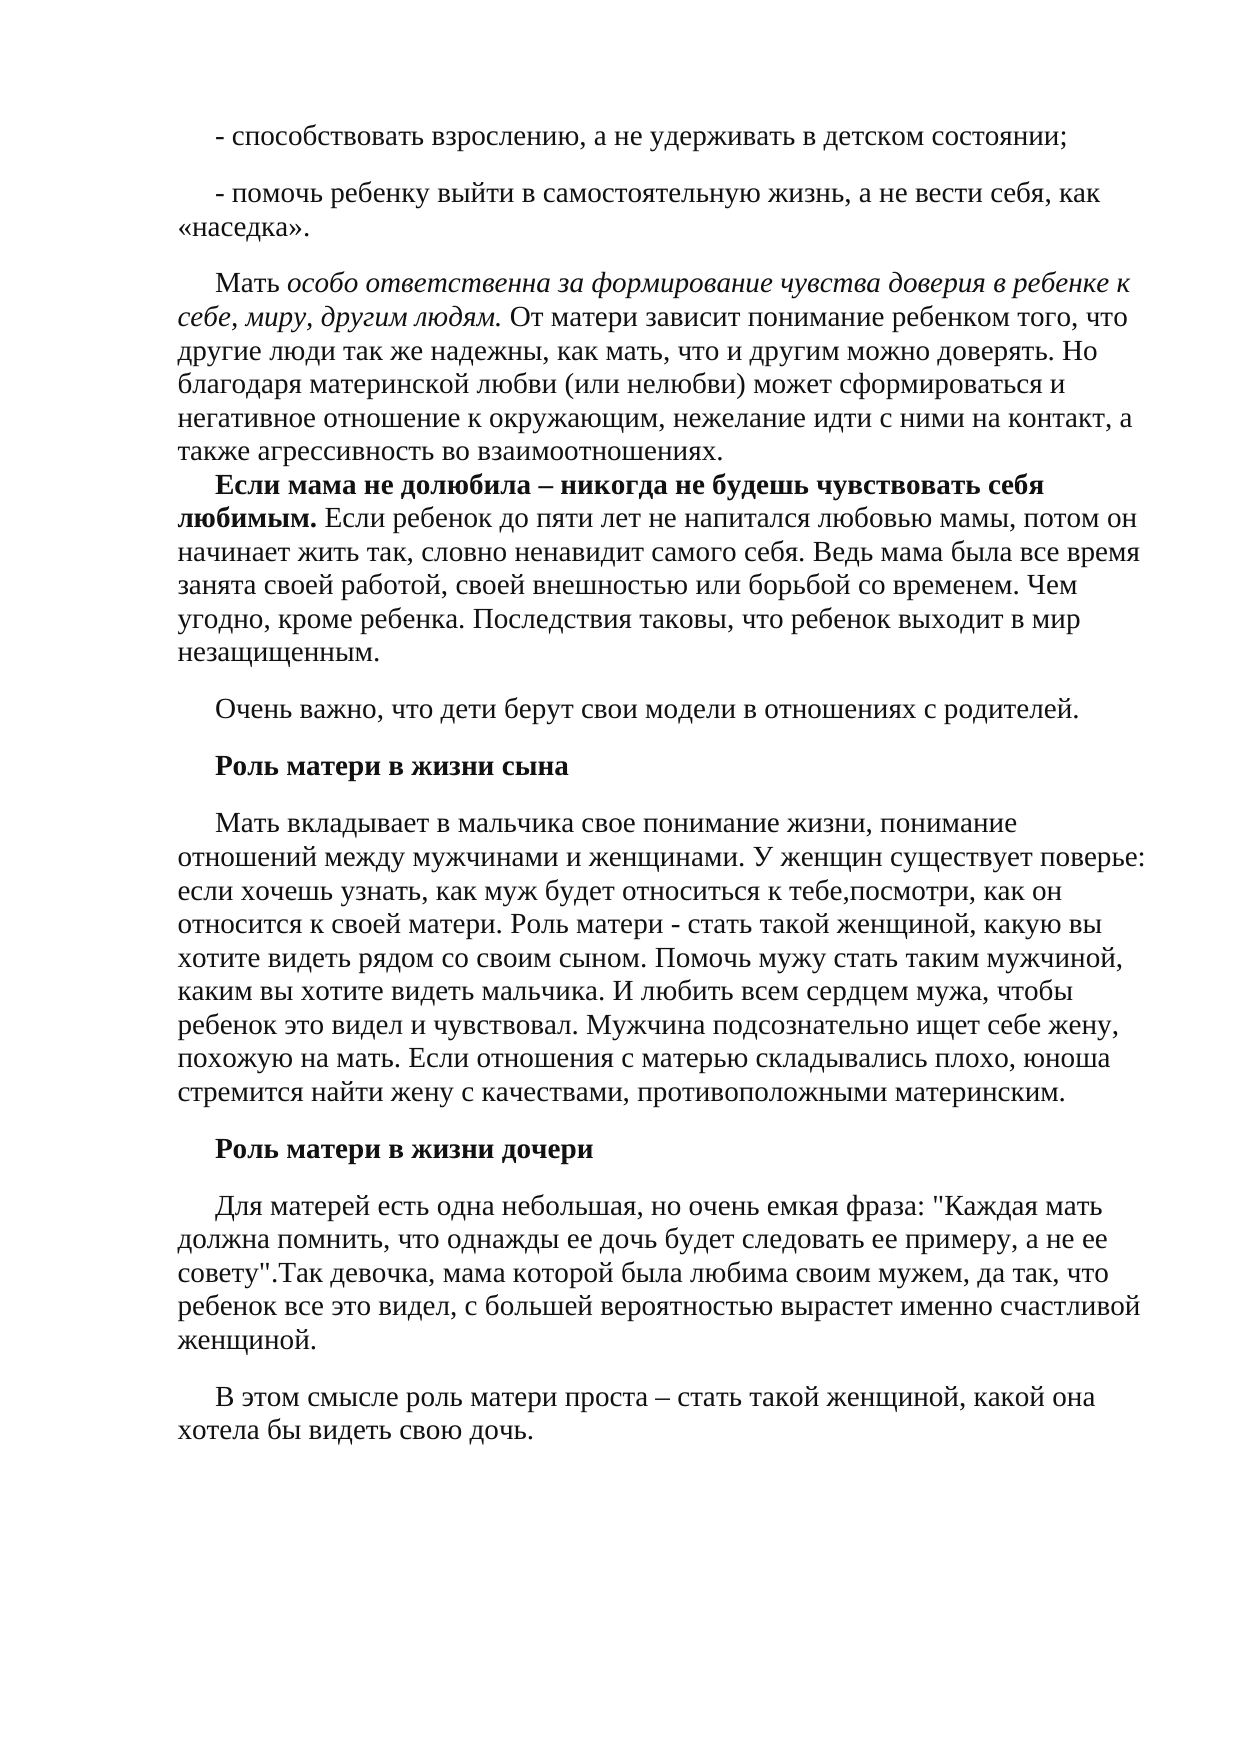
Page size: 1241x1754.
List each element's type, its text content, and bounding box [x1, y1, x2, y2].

text Роль матери в жизни дочери [177, 1131, 1152, 1164]
text Очень важно, что дети берут свои модели в отношениях с родителей. [177, 692, 1152, 725]
text Мать вкладывает в мальчика свое понимание жизни, понимание отношений между мужчинами и женщинами. У женщин существует поверье: если хочешь узнать, как муж будет относиться к тебе,посмотри, как он относится к своей матери. Роль матери - стать такой женщиной, какую вы хотите видеть рядом со своим сыном. Помочь мужу стать таким мужчиной, каким вы хотите видеть мальчика. И любить всем сердцем мужа, чтобы ребенок это видел и чувствовал. Мужчина подсознательно ищет себе жену, похожую на мать. Если отношения с матерью складывались плохо, юноша стремится найти жену с качествами, противоположными материнским. [177, 806, 1152, 1107]
text Мать особо ответственна за формирование чувства доверия в ребенке к себе, миру, другим людям. От матери зависит понимание ребенком того, что другие люди так же надежны, как мать, что и другим можно доверять. Но благодаря материнской любви (или нелюбви) может сформироваться и негативное отношение к окружающим, нежелание идти с ними на контакт, а также агрессивность во взаимоотношениях. [177, 266, 1152, 467]
text Если мама не долюбила – никогда не будешь чувствовать себя любимым. Если ребенок до пяти лет не напитался любовью мамы, потом он начинает жить так, словно ненавидит самого себя. Ведь мама была все время занята своей работой, своей внешностью или борьбой со временем. Чем угодно, кроме ребенка. Последствия таковы, что ребенок выходит в мир незащищенным. [177, 467, 1152, 668]
text - помочь ребенку выйти в самостоятельную жизнь, а не вести себя, как «наседка». [177, 175, 1152, 242]
text Для матерей есть одна небольшая, но очень емкая фраза: "Каждая мать должна помнить, что однажды ее дочь будет следовать ее примеру, а не ее совету".Так девочка, мама которой была любима своим мужем, да так, что ребенок все это видел, с большей вероятностью вырастет именно счастливой женщиной. [177, 1188, 1152, 1356]
text В этом смысле роль матери проста – стать такой женщиной, какой она хотела бы видеть свою дочь. [177, 1379, 1152, 1446]
text - способствовать взрослению, а не удерживать в детском состоянии; [177, 118, 1152, 152]
text Роль матери в жизни сына [177, 748, 1152, 782]
